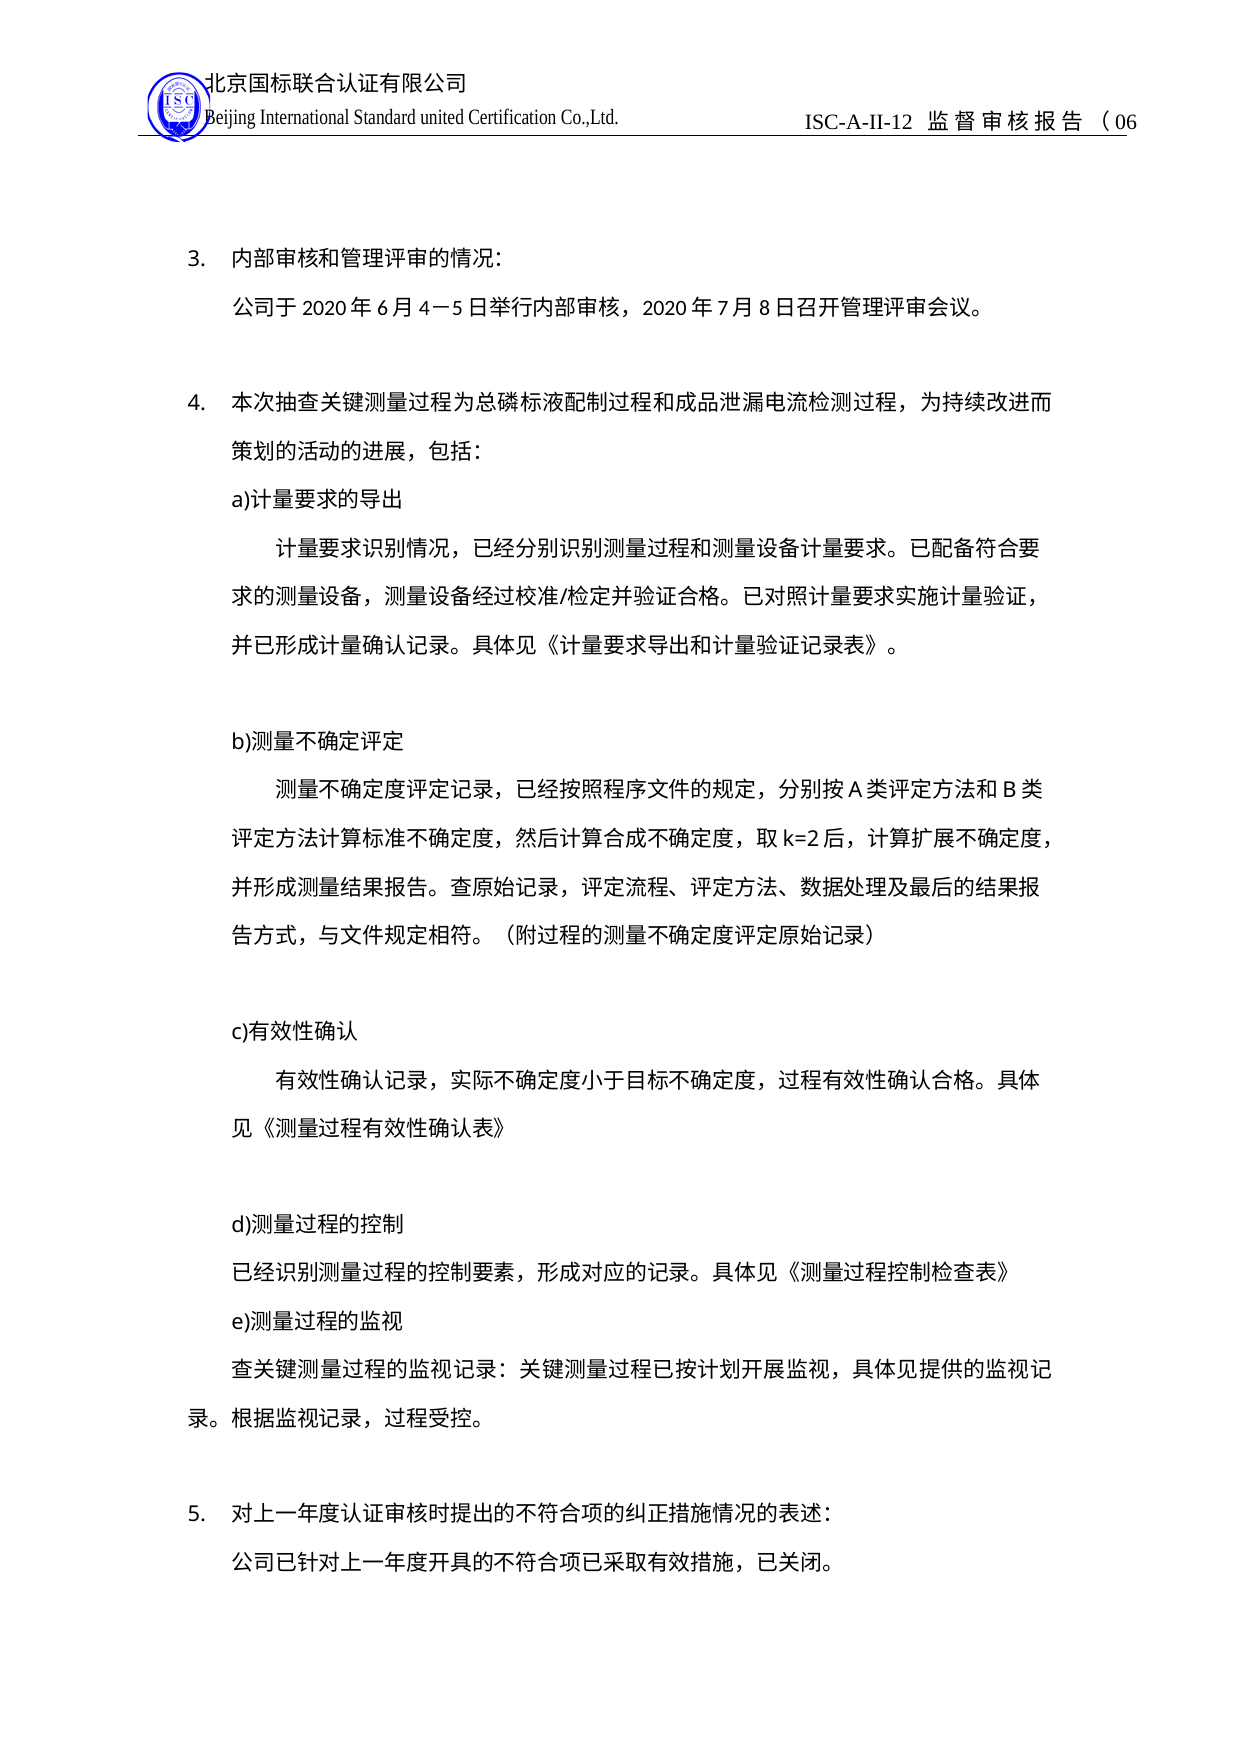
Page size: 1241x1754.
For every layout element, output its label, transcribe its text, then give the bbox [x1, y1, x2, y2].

text a)计量要求的导出 [187, 482, 1053, 514]
text 计量要求识别情况，已经分别识别测量过程和测量设备计量要求。已配备符合要求的测量设备，测量设备经过校准/检定并验证合格。已对照计量要求实施计量验证，并已形成计量确认记录。具体见《计量要求导出和计量验证记录表》。 [231, 530, 1053, 660]
text 测量不确定度评定记录，已经按照程序文件的规定，分别按A类评定方法和B类评定方法计算标准不确定度，然后计算合成不确定度，取k=2后，计算扩展不确定度，并形成测量结果报告。查原始记录，评定流程、评定方法、数据处理及最后的结果报告方式，与文件规定相符。（附过程的测量不确定度评定原始记录） [231, 772, 1053, 951]
list 本次抽查关键测量过程为总磷标液配制过程和成品泄漏电流检测过程，为持续改进而策划的活动的进展，包括： [187, 385, 1053, 466]
text c)有效性确认 [187, 1014, 1053, 1046]
text 有效性确认记录，实际不确定度小于目标不确定度，过程有效性确认合格。具体见《测量过程有效性确认表》 [231, 1062, 1053, 1143]
text 公司于2020年6月4－5日举行内部审核，2020年7月8日召开管理评审会议。 [232, 289, 1053, 322]
text 查关键测量过程的监视记录：关键测量过程已按计划开展监视，具体见提供的监视记录。根据监视记录，过程受控。 [187, 1352, 1053, 1433]
list 公司已针对上一年度开具的不符合项已采取有效措施，已关闭。 [231, 1544, 1053, 1577]
text d)测量过程的控制 [187, 1207, 1053, 1239]
picture [146, 72, 210, 141]
text b)测量不确定评定 [187, 723, 1053, 756]
text 已经识别测量过程的控制要素，形成对应的记录。具体见《测量过程控制检查表》 [231, 1255, 1053, 1287]
text e)测量过程的监视 [187, 1303, 1053, 1336]
list 内部审核和管理评审的情况： [187, 241, 1053, 273]
list 对上一年度认证审核时提出的不符合项的纠正措施情况的表述： [187, 1496, 1053, 1529]
